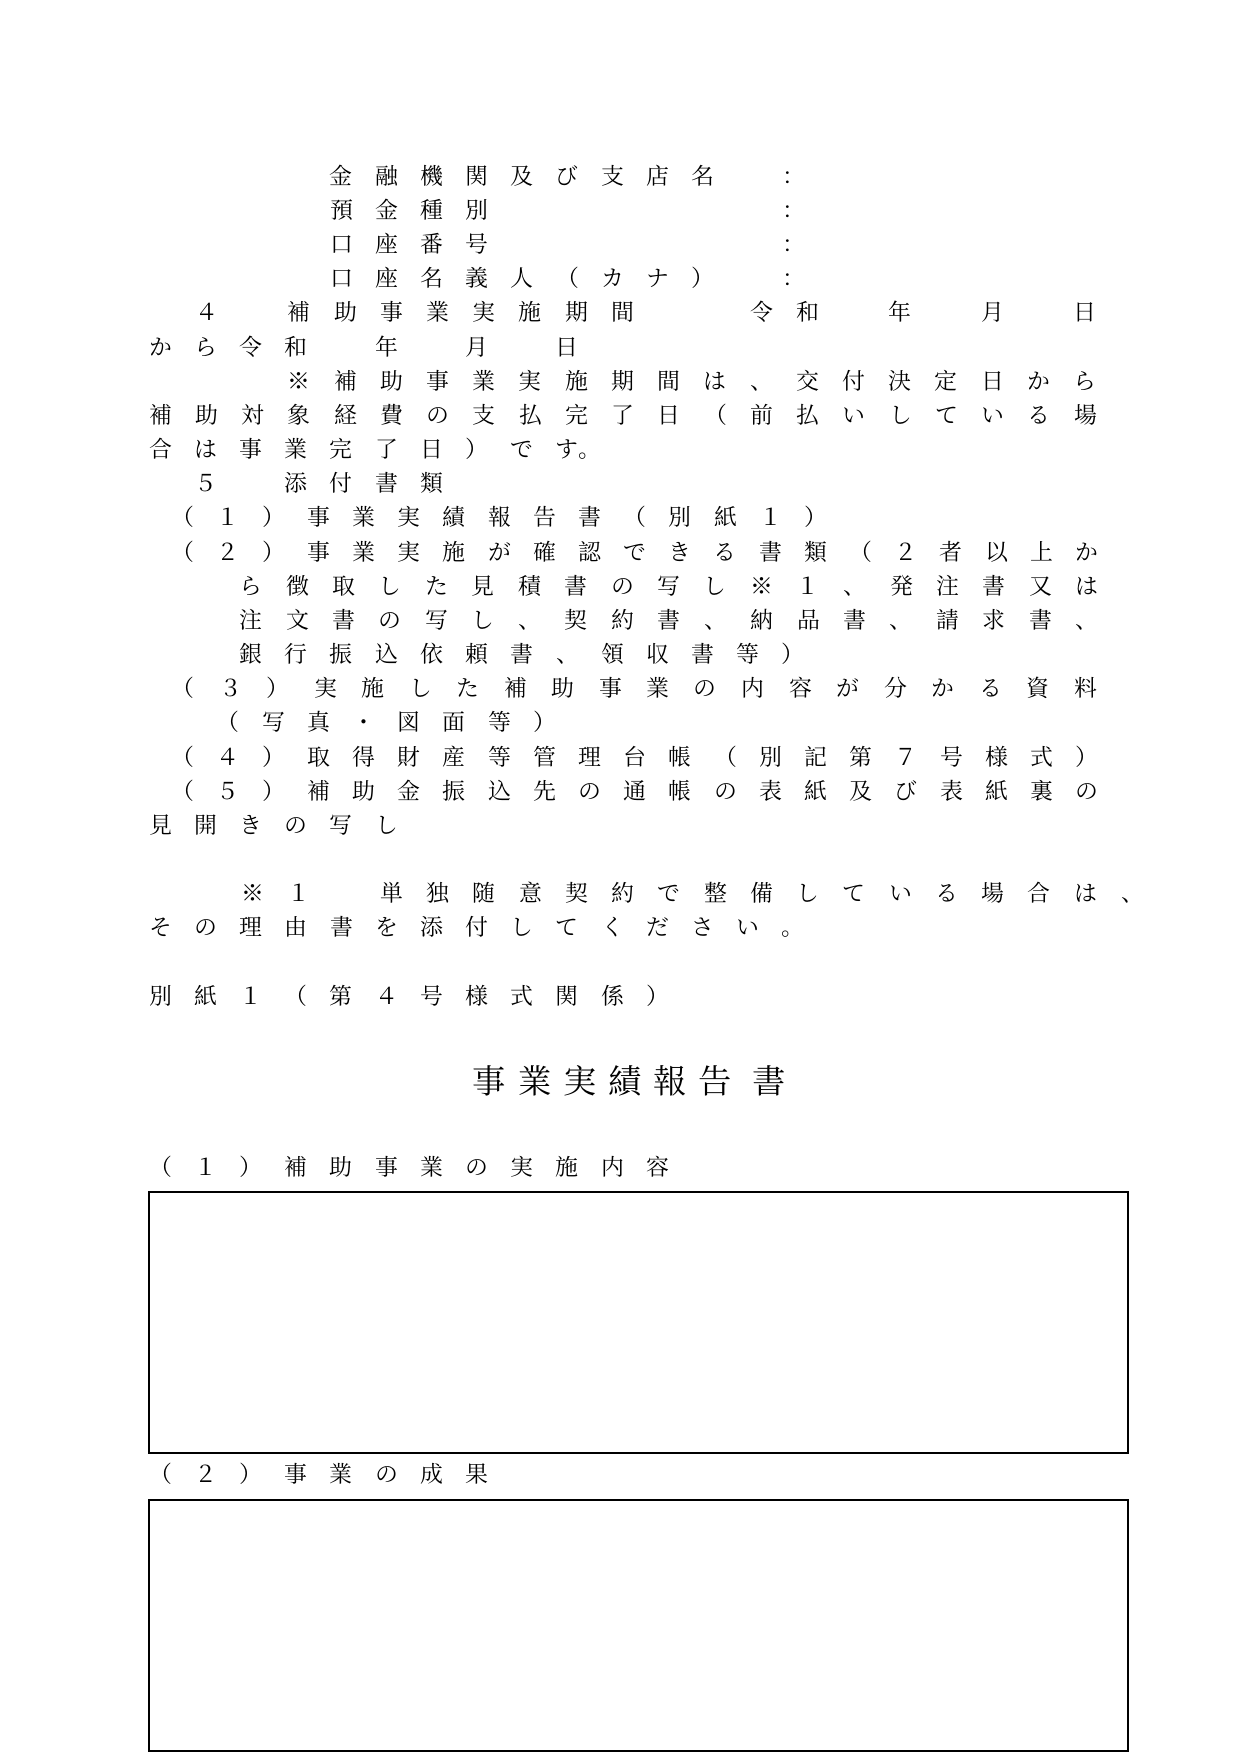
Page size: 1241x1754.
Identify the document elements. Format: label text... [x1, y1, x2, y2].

text 口座名義人（カナ） ： [149, 259, 1121, 294]
text （３）実施した補助事業の内容が分かる資料（写真・図面等） [171, 669, 1121, 738]
text （１）事業実績報告書（別紙１） [149, 499, 1121, 533]
text 金融機関及び支店名 ： [149, 157, 1121, 191]
text 預金種別 ： [149, 191, 1121, 225]
text ４ 補助事業実施期間 令和 年 月 日から令和 年 月 日 [149, 294, 1121, 362]
text （５）補助金振込先の通帳の表紙及び表紙裏の見開きの写し [149, 772, 1121, 840]
text 口座番号 ： [149, 225, 1121, 259]
text ５ 添付書類 [149, 464, 1121, 499]
text 事業実績報告書 [149, 1045, 1121, 1114]
text ※１ 単独随意契約で整備している場合は、その理由書を添付してください。 [149, 874, 1121, 943]
text （２）事業の成果 [149, 1455, 1121, 1489]
text （１）補助事業の実施内容 [149, 1148, 1121, 1182]
text ※補助事業実施期間は、交付決定日から補助対象経費の支払完了日（前払いしている場合は事業完了日）です。 [58, 362, 1121, 464]
text 別紙１（第４号様式関係） [149, 977, 1121, 1011]
text （２）事業実施が確認できる書類（２者以上から徴取した見積書の写し※１、発注書又は注文書の写し、契約書、納品書、請求書、銀行振込依頼書、領収書等） [171, 533, 1121, 669]
text （４）取得財産等管理台帳（別記第７号様式） [149, 738, 1121, 772]
